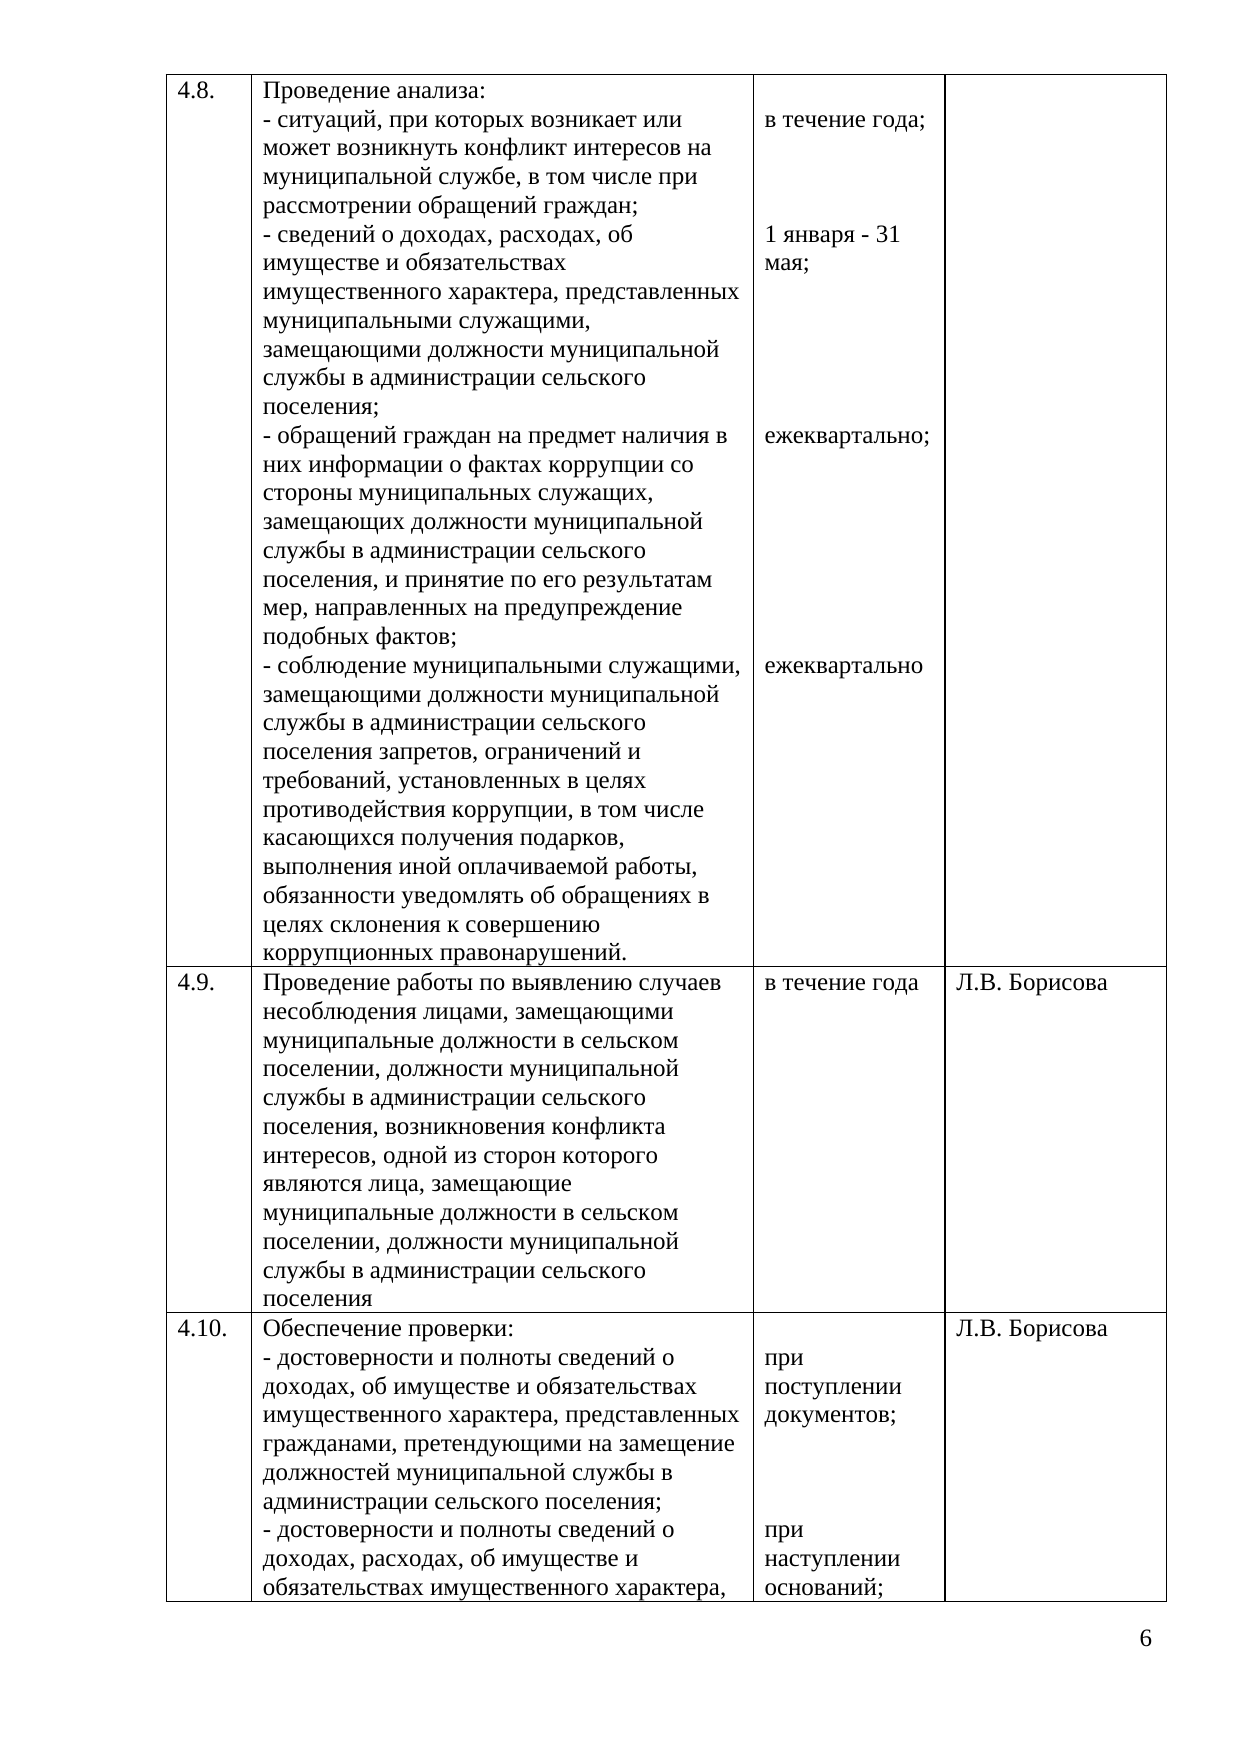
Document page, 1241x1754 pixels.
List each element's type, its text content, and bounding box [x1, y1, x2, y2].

table_cell Проведение работы по выявлению случаев несоблюдения лицами, замещающими муниципальные должности в сельском поселении, должности муниципальной службы в администрации сельского поселения, возникновения конфликта интересов, одной из сторон которого являются лица, замещающие муниципальные должности в сельском поселении, должности муниципальной службы в администрации сельского поселения [252, 967, 753, 1312]
table_cell [946, 75, 1166, 966]
table_cell в течение года; 1 января - 31 мая; ежеквартально; ежеквартально [754, 75, 944, 966]
table_cell Проведение анализа: - ситуаций, при которых возникает или может возникнуть конфликт интересов на муниципальной службе, в том числе при рассмотрении обращений граждан; - сведений о доходах, расходах, об имуществе и обязательствах имущественного характера, представленных муниципальными служащими, замещающими должности муниципальной службы в администрации сельского поселения; - обращений граждан на предмет наличия в них информации о фактах коррупции со стороны муниципальных служащих, замещающих должности муниципальной службы в администрации сельского поселения, и принятие по его результатам мер, направленных на предупреждение подобных фактов; - соблюдение муниципальными служащими, замещающими должности муниципальной службы в администрации сельского поселения запретов, ограничений и требований, установленных в целях противодействия коррупции, в том числе касающихся получения подарков, выполнения иной оплачиваемой работы, обязанности уведомлять об обращениях в целях склонения к совершению коррупционных правонарушений. [252, 75, 753, 966]
table_cell Л.В. Борисова [946, 967, 1166, 1312]
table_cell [252, 1313, 753, 1601]
table_cell 4.9. [167, 967, 251, 1312]
table_cell Л.В. Борисова [946, 1313, 1166, 1601]
table_cell 4.8. [167, 75, 251, 966]
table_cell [754, 1313, 944, 1601]
table_cell 4.10. [167, 1313, 251, 1601]
table_cell в течение года [754, 967, 944, 1312]
